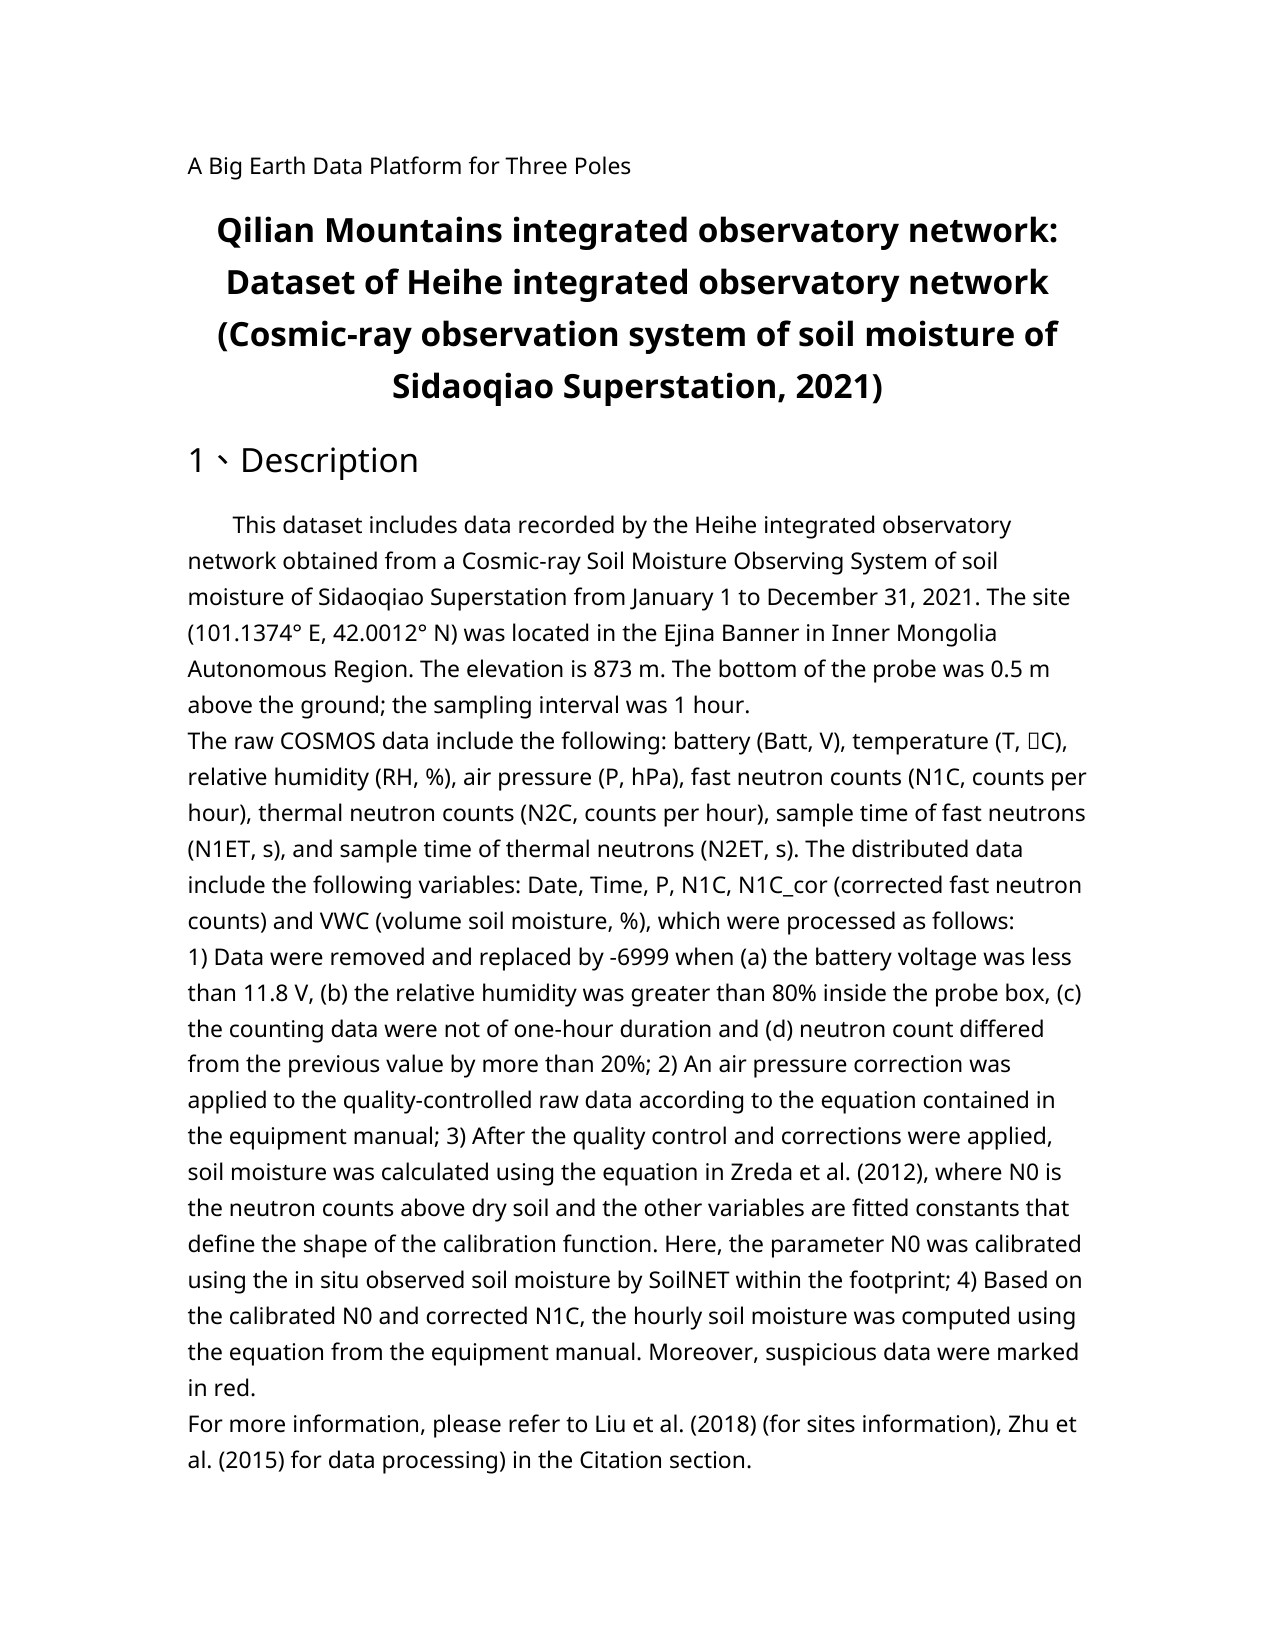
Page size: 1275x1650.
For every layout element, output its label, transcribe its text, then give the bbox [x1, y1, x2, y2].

text This dataset includes data recorded by the Heihe integrated observatory network obtained from a Cosmic-ray Soil Moisture Observing System of soil moisture of Sidaoqiao Superstation from January 1 to December 31, 2021. The site (101.1374° E, 42.0012° N) was located in the Ejina Banner in Inner Mongolia Autonomous Region. The elevation is 873 m. The bottom of the probe was 0.5 m above the ground; the sampling interval was 1 hour. The raw COSMOS data include the following: battery (Batt, V), temperature (T, C), relative humidity (RH, %), air pressure (P, hPa), fast neutron counts (N1C, counts per hour), thermal neutron counts (N2C, counts per hour), sample time of fast neutrons (N1ET, s), and sample time of thermal neutrons (N2ET, s). The distributed data include the following variables: Date, Time, P, N1C, N1C_cor (corrected fast neutron counts) and VWC (volume soil moisture, %), which were processed as follows: 1) Data were removed and replaced by -6999 when (a) the battery voltage was less than 11.8 V, (b) the relative humidity was greater than 80% inside the probe box, (c) the counting data were not of one-hour duration and (d) neutron count differed from the previous value by more than 20%; 2) An air pressure correction was applied to the quality-controlled raw data according to the equation contained in the equipment manual; 3) After the quality control and corrections were applied, soil moisture was calculated using the equation in Zreda et al. (2012), where N0 is the neutron counts above dry soil and the other variables are fitted constants that define the shape of the calibration function. Here, the parameter N0 was calibrated using the in situ observed soil moisture by SoilNET within the footprint; 4) Based on the calibrated N0 and corrected N1C, the hourly soil moisture was computed using the equation from the equipment manual. Moreover, suspicious data were marked in red. For more information, please refer to Liu et al. (2018) (for sites information), Zhu et al. (2015) for data processing) in the Citation section. [187, 509, 1087, 1475]
text A Big Earth Data Platform for Three Poles [187, 150, 1087, 181]
text Qilian Mountains integrated observatory network: Dataset of Heihe integrated observatory network (Cosmic-ray observation system of soil moisture of Sidaoqiao Superstation, 2021) [187, 207, 1087, 409]
text 1、Description [187, 436, 1087, 482]
